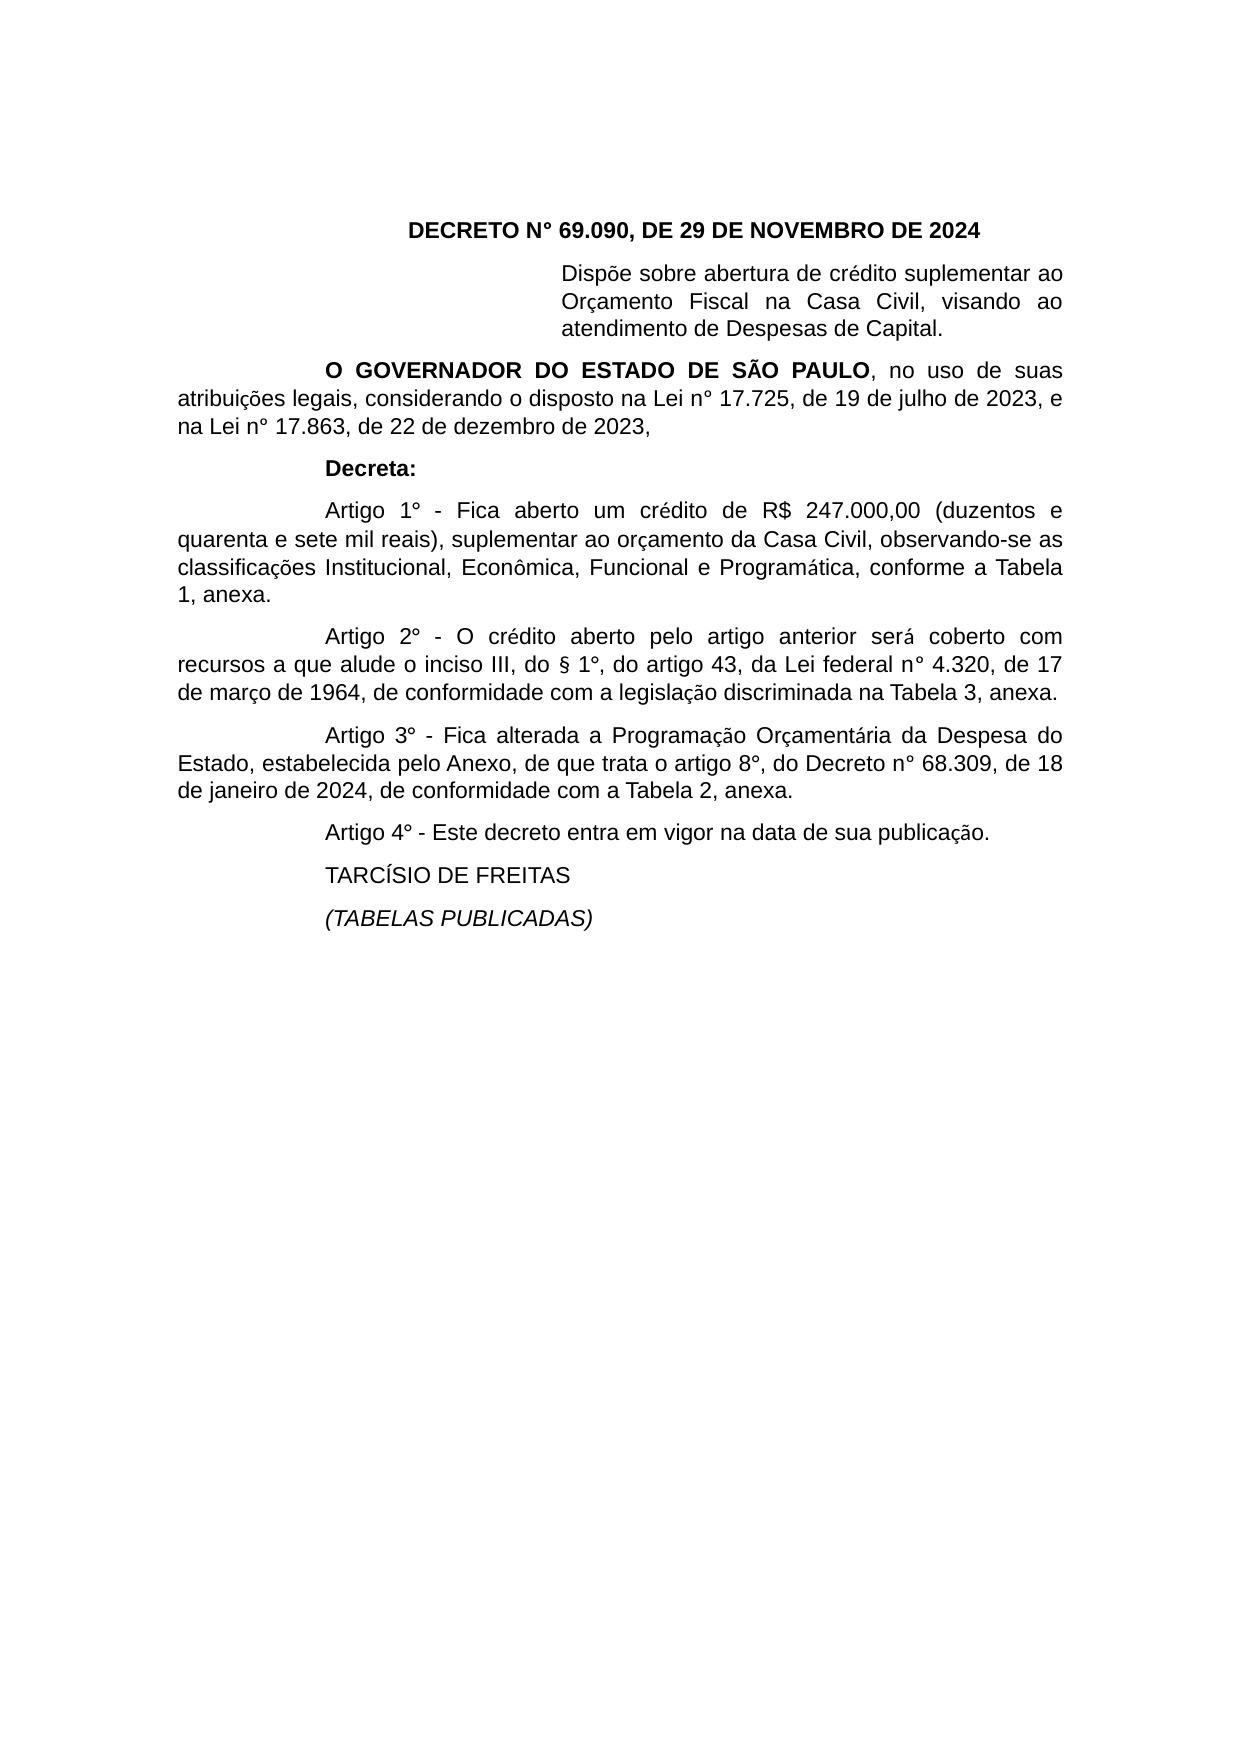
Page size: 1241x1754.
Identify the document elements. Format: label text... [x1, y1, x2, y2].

text Artigo 3° - Fica alterada a Programação Orçamentária da Despesa do Estado, estabelecida pelo Anexo, de que trata o artigo 8°, do Decreto nº 68.309, de 18 de janeiro de 2024, de conformidade com a Tabela 2, anexa. [177, 721, 1063, 803]
text Decreta: [177, 455, 1063, 482]
text Artigo 4° - Este decreto entra em vigor na data de sua publicação. [177, 818, 1063, 847]
text DECRETO Nº 69.090, DE 29 DE NOVEMBRO DE 2024 [177, 216, 1063, 244]
text (TABELAS PUBLICADAS) [177, 904, 1063, 931]
text Dispõe sobre abertura de crédito suplementar ao Orçamento Fiscal na Casa Civil, visando ao atendimento de Despesas de Capital. [561, 259, 1063, 341]
text O GOVERNADOR DO ESTADO DE SÃO PAULO, no uso de suas atribuições legais, considerando o disposto na Lei nº 17.725, de 19 de julho de 2023, e na Lei nº 17.863, de 22 de dezembro de 2023, [177, 356, 1063, 440]
text Artigo 1° - Fica aberto um crédito de R$ 247.000,00 (duzentos e quarenta e sete mil reais), suplementar ao orçamento da Casa Civil, observando-se as classificações Institucional, Econômica, Funcional e Programática, conforme a Tabela 1, anexa. [177, 497, 1063, 607]
text Artigo 2° - O crédito aberto pelo artigo anterior será coberto com recursos a que alude o inciso III, do § 1°, do artigo 43, da Lei federal nº 4.320, de 17 de março de 1964, de conformidade com a legislação discriminada na Tabela 3, anexa. [177, 622, 1063, 706]
text TARCÍSIO DE FREITAS [177, 862, 1063, 889]
